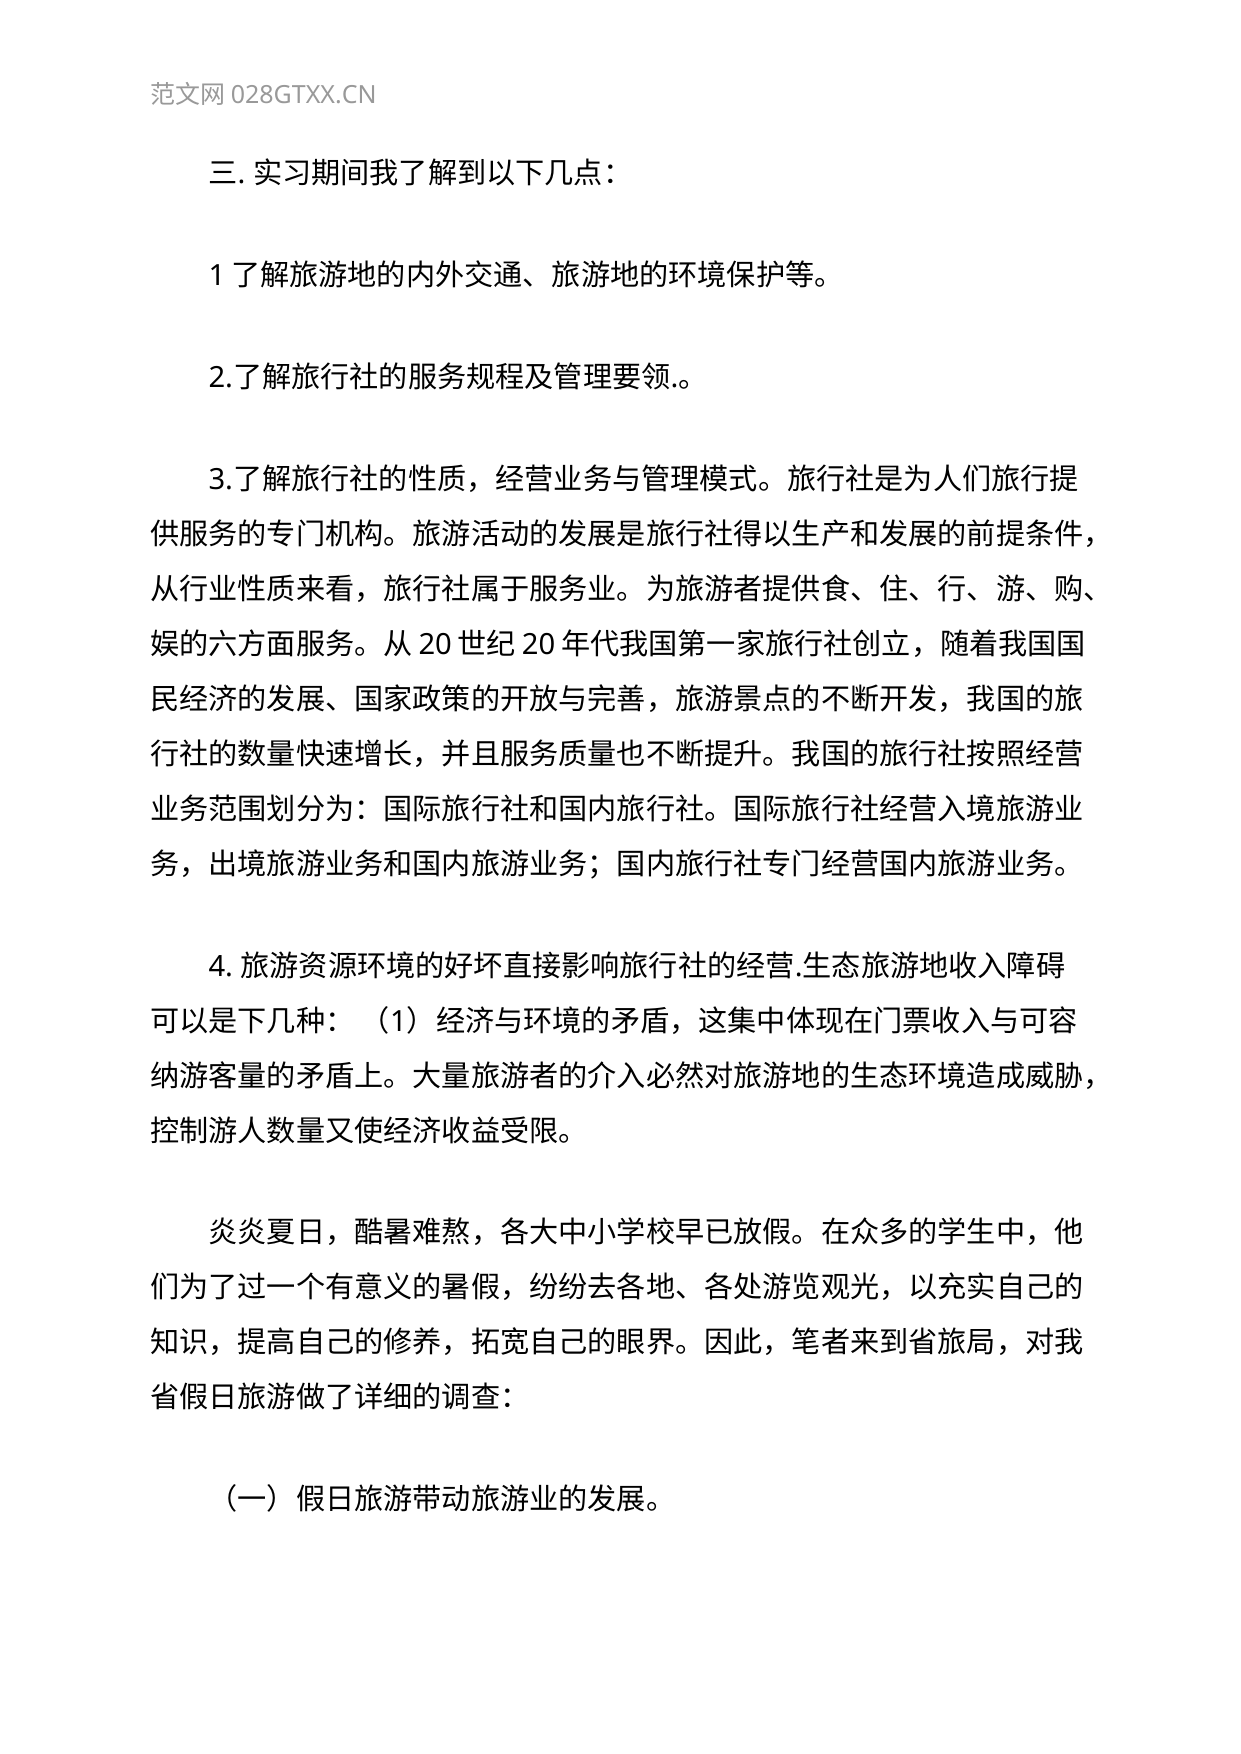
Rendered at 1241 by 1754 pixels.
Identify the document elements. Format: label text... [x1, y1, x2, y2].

text 1了解旅游地的内外交通、旅游地的环境保护等。 [150, 252, 1090, 294]
text 三. 实习期间我了解到以下几点： [150, 150, 1090, 192]
text 3.了解旅行社的性质，经营业务与管理模式。旅行社是为人们旅行提供服务的专门机构。旅游活动的发展是旅行社得以生产和发展的前提条件，从行业性质来看，旅行社属于服务业。为旅游者提供食、住、行、游、购、娱的六方面服务。从20世纪20年代我国第一家旅行社创立，随着我国国民经济的发展、国家政策的开放与完善，旅游景点的不断开发，我国的旅行社的数量快速增长，并且服务质量也不断提升。我国的旅行社按照经营业务范围划分为：国际旅行社和国内旅行社。国际旅行社经营入境旅游业务，出境旅游业务和国内旅游业务；国内旅行社专门经营国内旅游业务。 [150, 456, 1090, 883]
text 4. 旅游资源环境的好坏直接影响旅行社的经营.生态旅游地收入障碍可以是下几种： （1）经济与环境的矛盾，这集中体现在门票收入与可容纳游客量的矛盾上。大量旅游者的介入必然对旅游地的生态环境造成威胁，控制游人数量又使经济收益受限。 [150, 942, 1090, 1149]
text （一）假日旅游带动旅游业的发展。 [150, 1475, 1090, 1518]
text 2.了解旅行社的服务规程及管理要领.。 [150, 354, 1090, 396]
text 炎炎夏日，酷暑难熬，各大中小学校早已放假。在众多的学生中，他们为了过一个有意义的暑假，纷纷去各地、各处游览观光，以充实自己的知识，提高自己的修养，拓宽自己的眼界。因此，笔者来到省旅局，对我省假日旅游做了详细的调查： [150, 1209, 1090, 1416]
